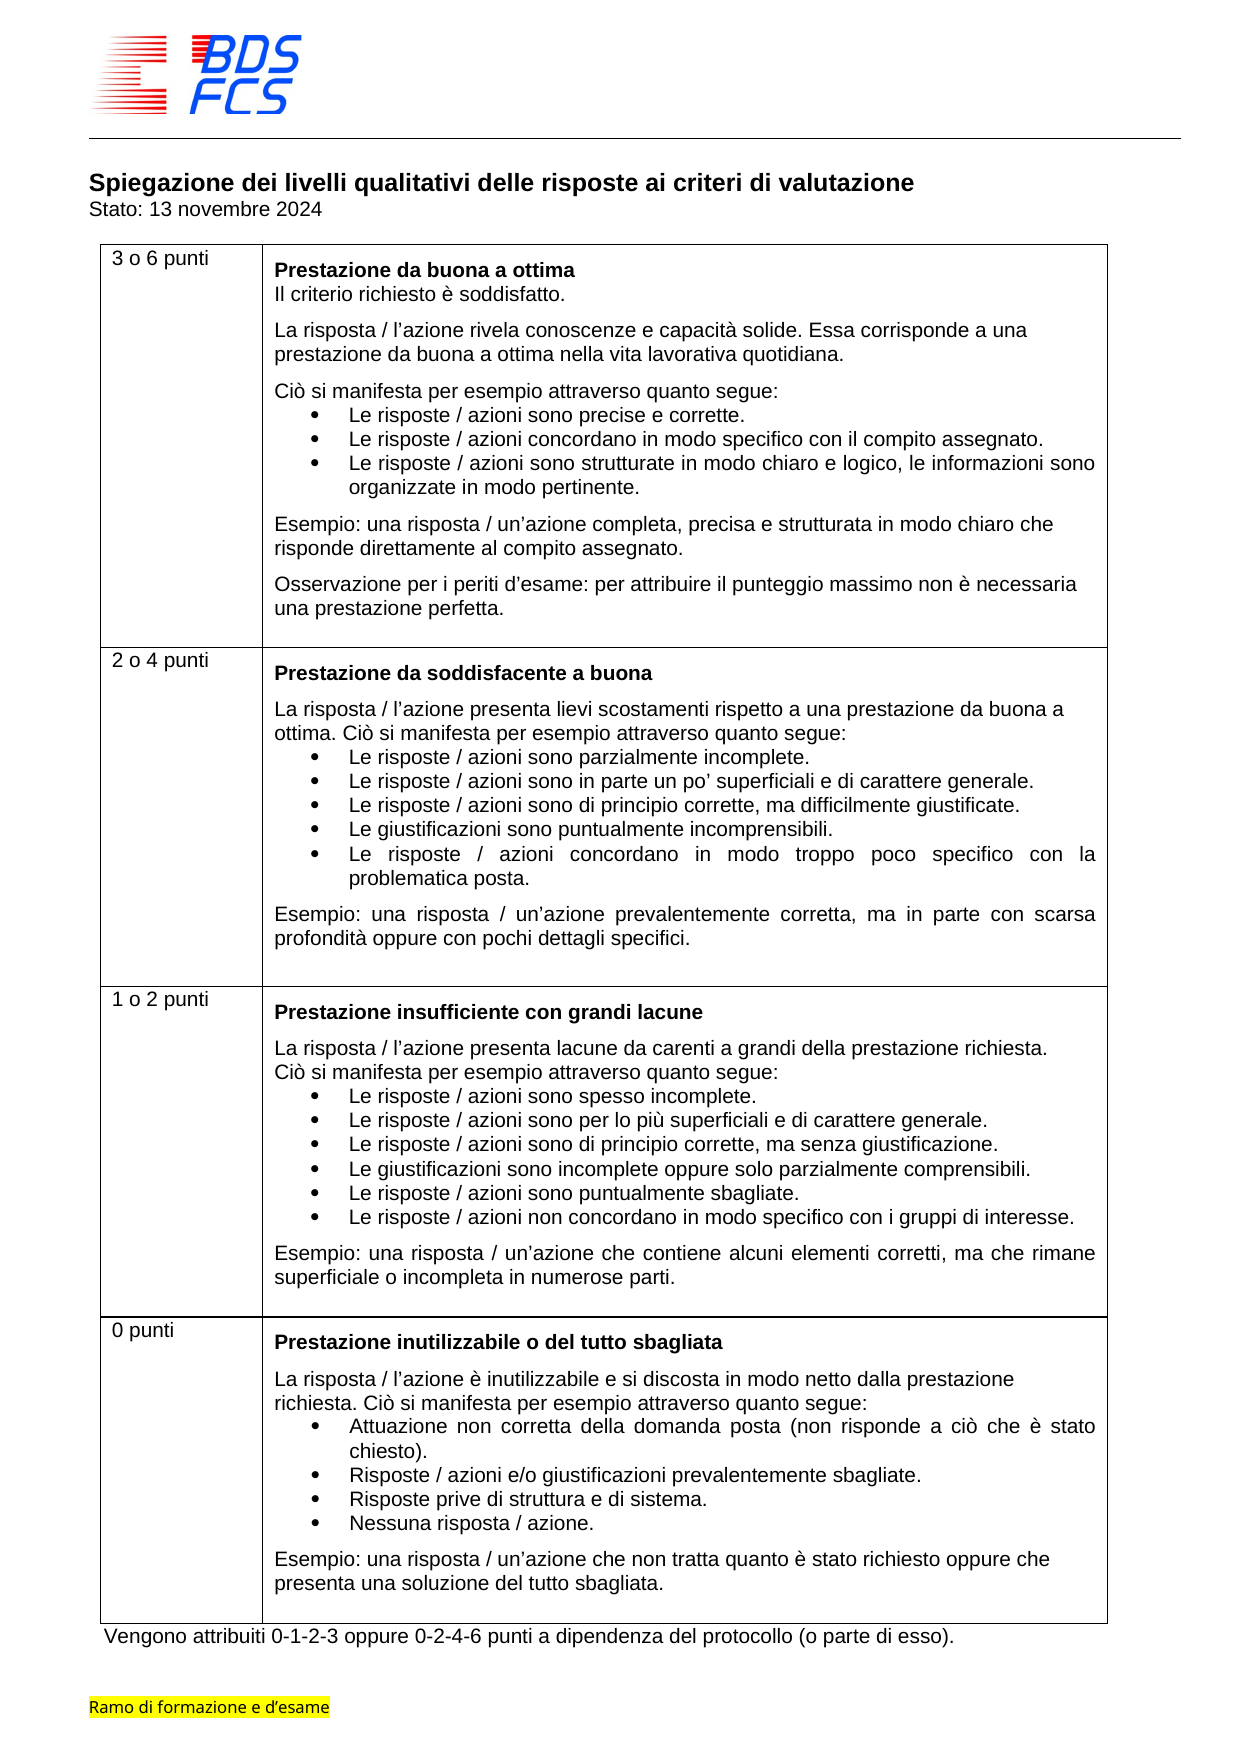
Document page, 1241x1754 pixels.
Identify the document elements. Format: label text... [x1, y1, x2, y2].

table_header Prestazione da buona a ottima Il criterio richiesto è soddisfatto. La risposta / l’azione rivela conoscenze e capacità solide. Essa corrisponde a una prestazione da buona a ottima nella vita lavorativa quotidiana. Ciò si manifesta per esempio attraverso quanto segue: Le risposte / azioni sono precise e corrette. Le risposte / azioni concordano in modo specifico con il compito assegnato. Le risposte / azioni sono strutturate in modo chiaro e logico, le informazioni sono organizzate in modo pertinente. Esempio: una risposta / un’azione completa, precisa e strutturata in modo chiaro che risponde direttamente al compito assegnato. Osservazione per i periti d’esame: per attribuire il punteggio massimo non è necessaria una prestazione perfetta. [263, 245, 1107, 647]
table_cell Prestazione da soddisfacente a buona La risposta / l’azione presenta lievi scostamenti rispetto a una prestazione da buona a ottima. Ciò si manifesta per esempio attraverso quanto segue: Le risposte / azioni sono parzialmente incomplete. Le risposte / azioni sono in parte un po’ superficiali e di carattere generale. Le risposte / azioni sono di principio corrette, ma difficilmente giustificate. Le giustificazioni sono puntualmente incomprensibili. Le risposte / azioni concordano in modo troppo poco specifico con la problematica posta. Esempio: una risposta / un’azione prevalentemente corretta, ma in parte con scarsa profondità oppure con pochi dettagli specifici. [263, 648, 1107, 986]
table_header 3 o 6 punti [101, 245, 262, 647]
table_cell 0 punti [101, 1318, 262, 1622]
text Stato: 13 novembre 2024 [89, 196, 1181, 220]
text Vengono attribuiti 0-1-2-3 oppure 0-2-4-6 punti a dipendenza del protocollo (o parte di esso). [103, 1623, 1181, 1647]
picture [88, 35, 301, 114]
table_cell 2 o 4 punti [101, 648, 262, 986]
table_cell Prestazione inutilizzabile o del tutto sbagliata La risposta / l’azione è inutilizzabile e si discosta in modo netto dalla prestazione richiesta. Ciò si manifesta per esempio attraverso quanto segue: Attuazione non corretta della domanda posta (non risponde a ciò che è stato chiesto). Risposte / azioni e/o giustificazioni prevalentemente sbagliate. Risposte prive di struttura e di sistema. Nessuna risposta / azione. Esempio: una risposta / un’azione che non tratta quanto è stato richiesto oppure che presenta una soluzione del tutto sbagliata. [263, 1318, 1107, 1622]
table_cell 1 o 2 punti [101, 987, 262, 1316]
table_cell Prestazione insufficiente con grandi lacune La risposta / l’azione presenta lacune da carenti a grandi della prestazione richiesta. Ciò si manifesta per esempio attraverso quanto segue: Le risposte / azioni sono spesso incomplete. Le risposte / azioni sono per lo più superficiali e di carattere generale. Le risposte / azioni sono di principio corrette, ma senza giustificazione. Le giustificazioni sono incomplete oppure solo parzialmente comprensibili. Le risposte / azioni sono puntualmente sbagliate. Le risposte / azioni non concordano in modo specifico con i gruppi di interesse. Esempio: una risposta / un’azione che contiene alcuni elementi corretti, ma che rimane superficiale o incompleta in numerose parti. [263, 987, 1107, 1316]
text Spiegazione dei livelli qualitativi delle risposte ai criteri di valutazione [89, 168, 1181, 196]
